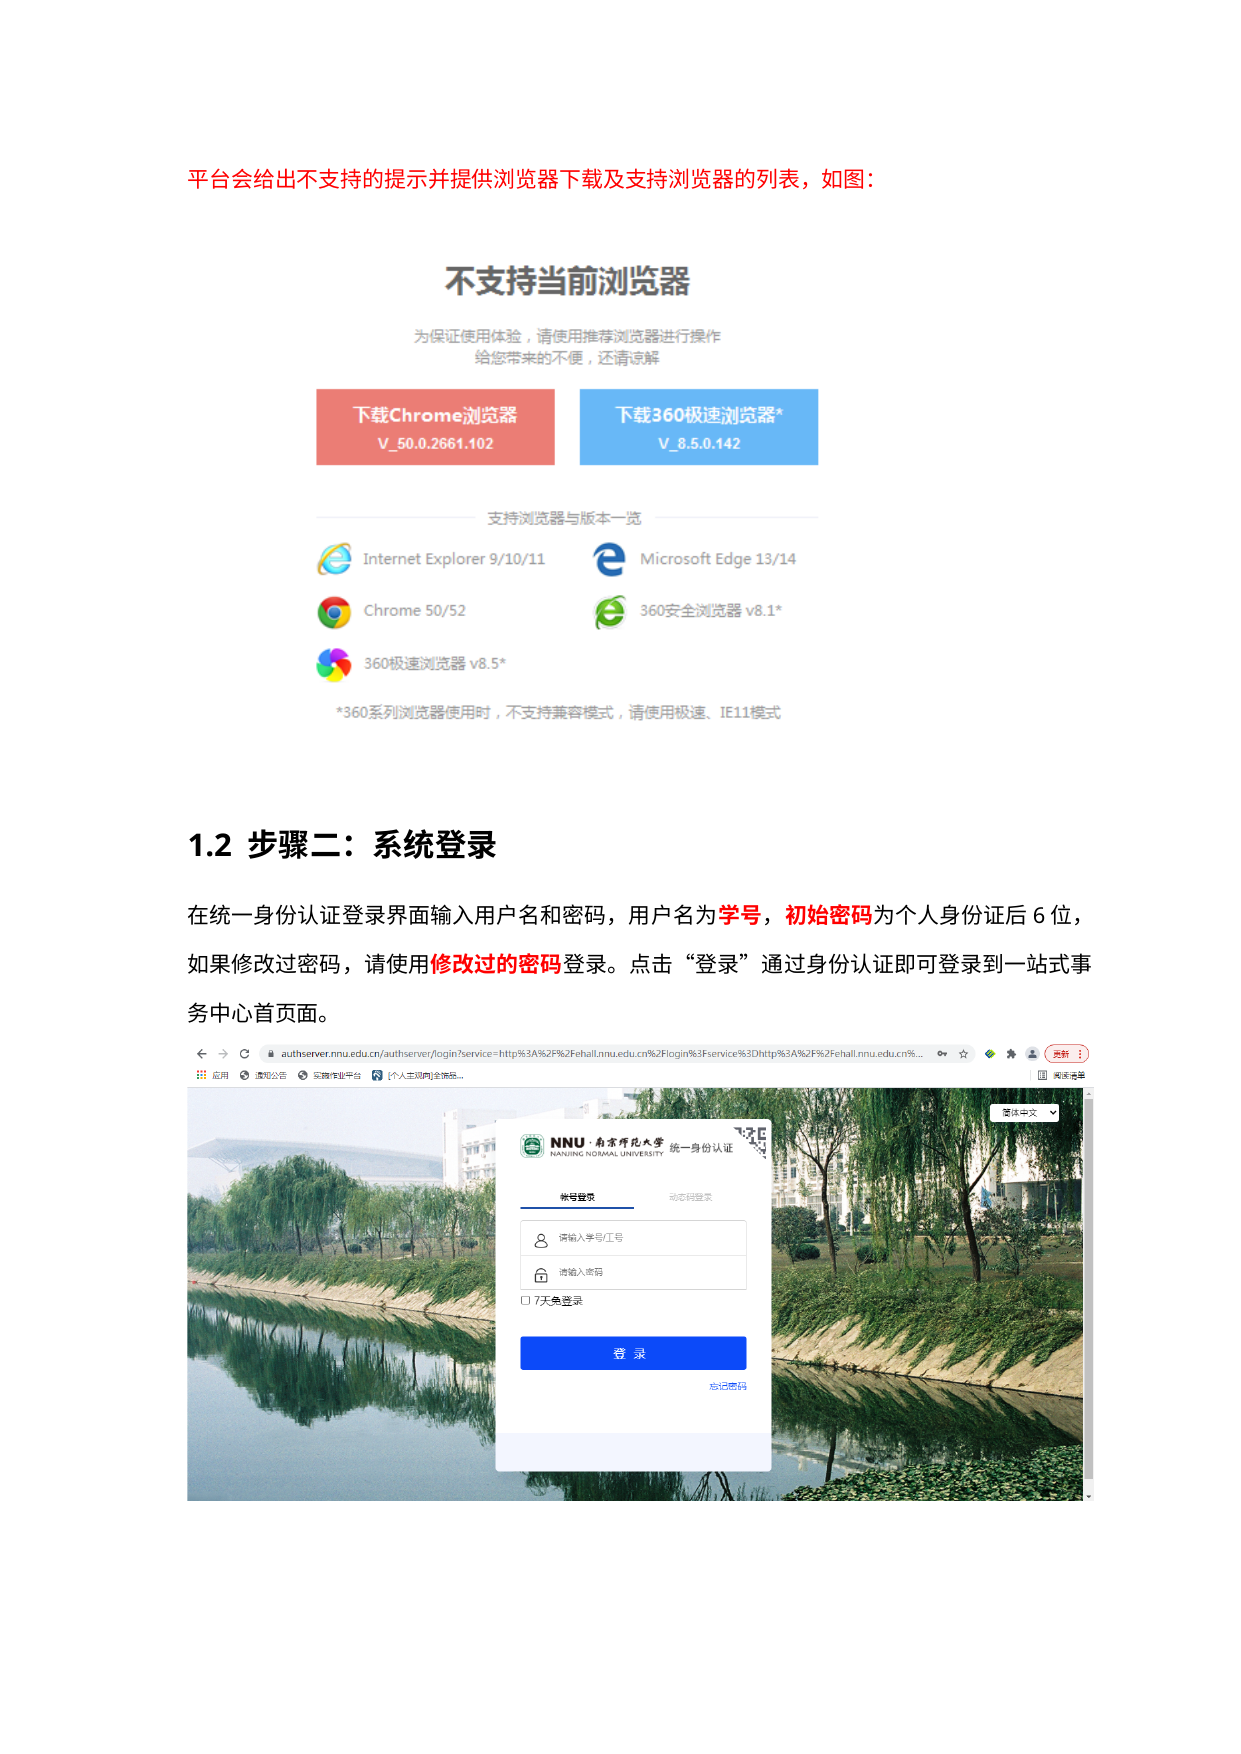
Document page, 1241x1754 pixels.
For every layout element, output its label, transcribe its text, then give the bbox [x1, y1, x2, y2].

picture [187, 210, 969, 764]
picture [187, 1043, 1094, 1501]
text 在统一身份认证登录界面输入用户名和密码，用户名为学号，初始密码为个人身份证后6位，如果修改过密码，请使用修改过的密码登录。点击“登录”通过身份认证即可登录到一站式事务中心首页面。 [187, 898, 1094, 1028]
subtitle 步骤二：系统登录 [187, 810, 1094, 875]
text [187, 162, 1094, 194]
